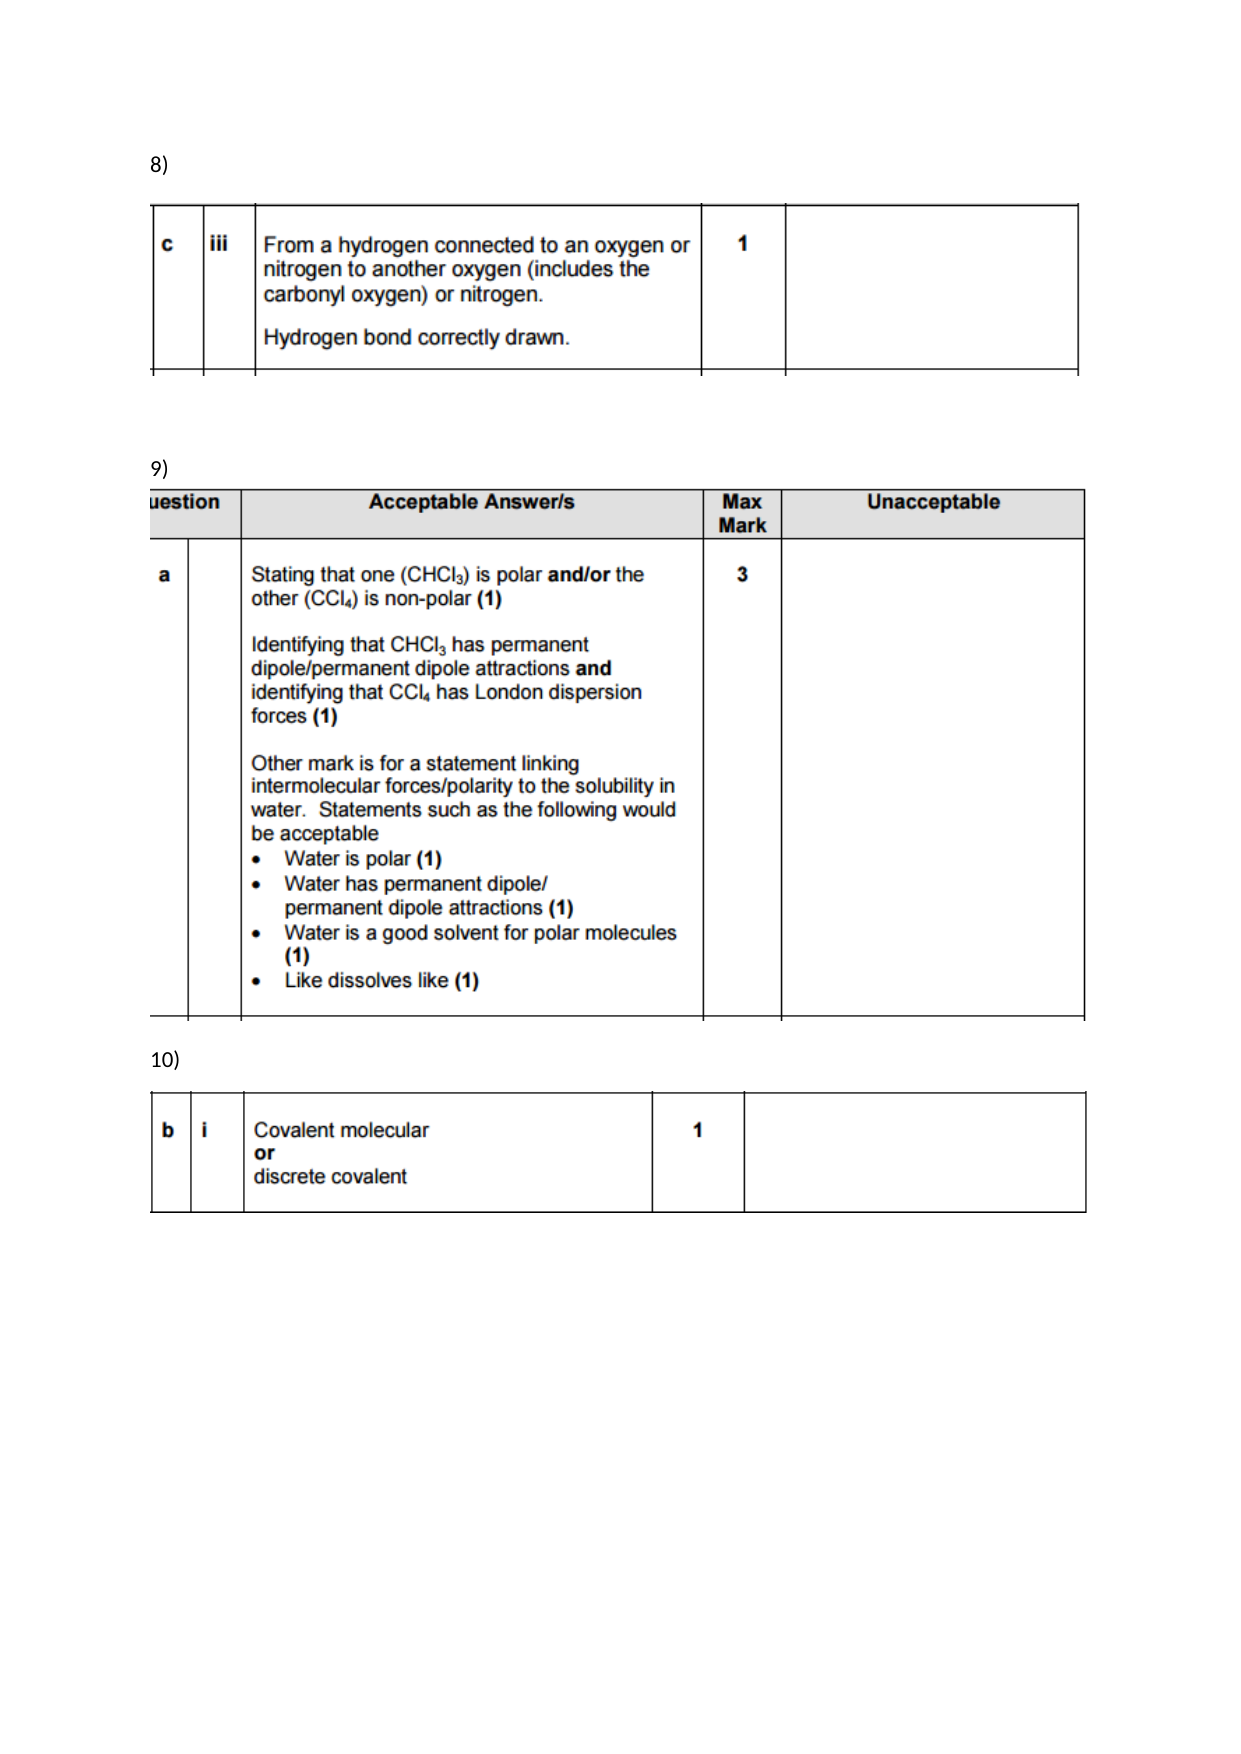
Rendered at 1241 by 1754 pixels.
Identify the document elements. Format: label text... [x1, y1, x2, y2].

text 8) [150, 150, 1090, 178]
text 10) 11) [150, 1045, 1090, 1091]
text 9) [150, 454, 1090, 486]
picture [150, 203, 1091, 376]
picture [150, 486, 1091, 1021]
picture [150, 1091, 1091, 1213]
